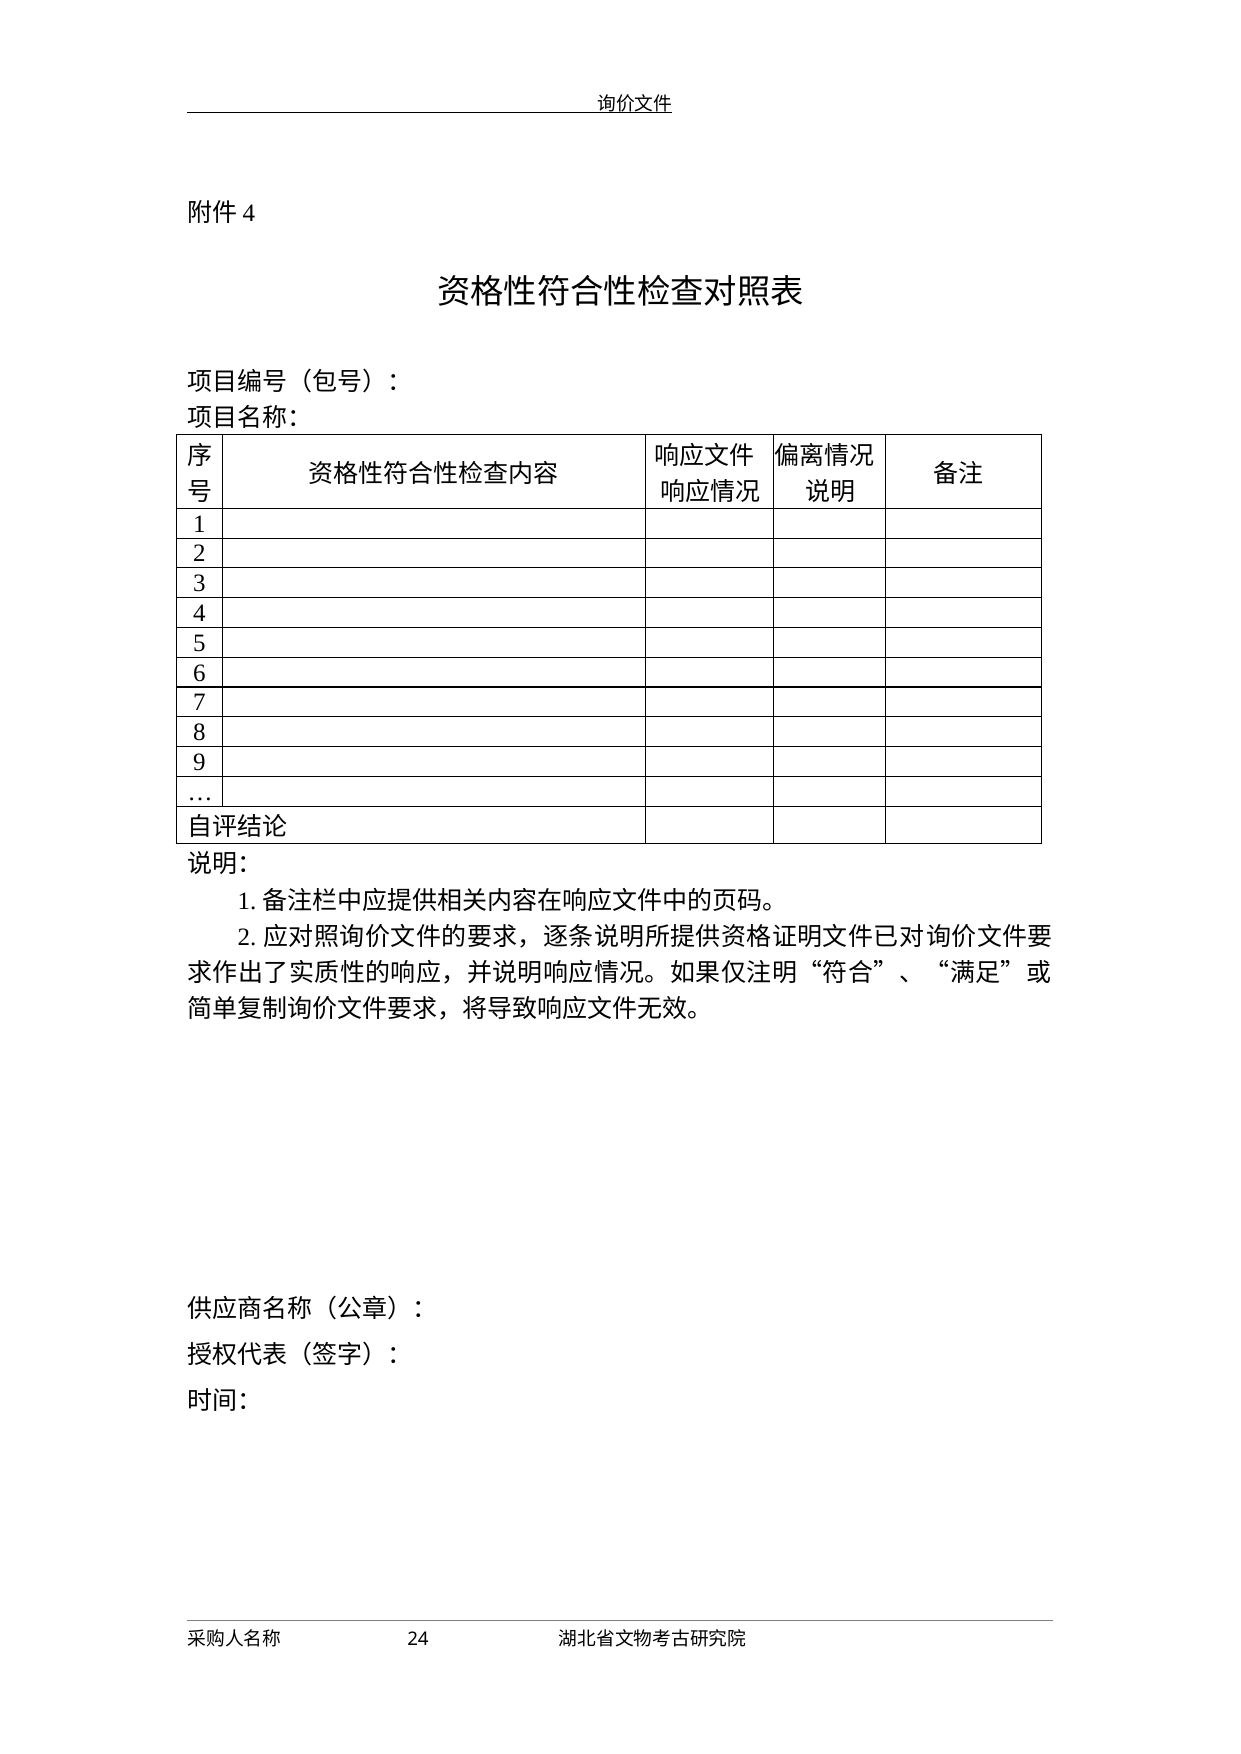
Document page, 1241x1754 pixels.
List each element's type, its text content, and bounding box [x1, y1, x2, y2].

table_cell [223, 539, 645, 567]
table_cell 自评结论 [177, 807, 645, 843]
table_cell [774, 509, 885, 537]
table_cell 1 [177, 509, 222, 537]
table_cell [646, 628, 773, 657]
text 资格性符合性检查对照表 [187, 265, 1053, 313]
table_cell [646, 509, 773, 537]
table_cell 3 [177, 568, 222, 597]
table_cell [646, 807, 773, 843]
table_cell [886, 628, 1041, 657]
table_cell [886, 747, 1041, 776]
text 2. 应对照询价文件的要求，逐条说明所提供资格证明文件已对询价文件要求作出了实质性的响应，并说明响应情况。如果仅注明“符合”、“满足”或简单复制询价文件要求，将导致响应文件无效。 [187, 916, 1053, 1025]
table_cell [646, 568, 773, 597]
table_header 偏离情况说明 [774, 435, 885, 508]
table_cell [646, 598, 773, 627]
table_header 资格性符合性检查内容 [223, 435, 645, 508]
table_cell [223, 688, 645, 716]
table_header 备注 [886, 435, 1041, 508]
table_cell [223, 717, 645, 746]
table_header 序号 [177, 435, 222, 508]
table_cell [646, 688, 773, 716]
text 1. 备注栏中应提供相关内容在响应文件中的页码。 [187, 880, 1053, 916]
text 说明： [187, 844, 1053, 880]
table_cell [223, 747, 645, 776]
table_cell [886, 598, 1041, 627]
table_cell [886, 568, 1041, 597]
text 项目编号（包号）： [187, 362, 1053, 398]
table_cell [646, 777, 773, 806]
table_cell [774, 658, 885, 686]
text 附件4 [187, 193, 1053, 229]
table_cell [774, 717, 885, 746]
table_header 响应文件响应情况 [646, 435, 773, 508]
table_cell [223, 628, 645, 657]
table_cell [774, 688, 885, 716]
table_cell [886, 509, 1041, 537]
table_cell 4 [177, 598, 222, 627]
table_cell [646, 658, 773, 686]
table_cell [223, 568, 645, 597]
table_cell [223, 658, 645, 686]
table_cell [774, 777, 885, 806]
table_cell 7 [177, 688, 222, 716]
table_cell [886, 807, 1041, 843]
table_cell [646, 717, 773, 746]
text 供应商名称（公章）： [187, 1281, 1053, 1327]
table_cell [774, 598, 885, 627]
table_cell 2 [177, 539, 222, 567]
table_cell [223, 509, 645, 537]
text 项目名称： [187, 398, 1053, 434]
table_cell [774, 568, 885, 597]
table_cell [886, 688, 1041, 716]
table_cell [774, 747, 885, 776]
table_cell 8 [177, 717, 222, 746]
table_cell [774, 539, 885, 567]
text 授权代表（签字）： [187, 1327, 1053, 1372]
table_cell [886, 539, 1041, 567]
table_cell [774, 628, 885, 657]
table_cell 5 [177, 628, 222, 657]
text 时间： [187, 1372, 1053, 1418]
table_cell [223, 777, 645, 806]
table_cell [646, 747, 773, 776]
table_cell [223, 598, 645, 627]
table_cell [886, 717, 1041, 746]
table_cell … [177, 777, 222, 806]
table_cell [886, 777, 1041, 806]
table_cell 9 [177, 747, 222, 776]
table_cell [774, 807, 885, 843]
table_cell 6 [177, 658, 222, 686]
table_cell [886, 658, 1041, 686]
table_cell [646, 539, 773, 567]
